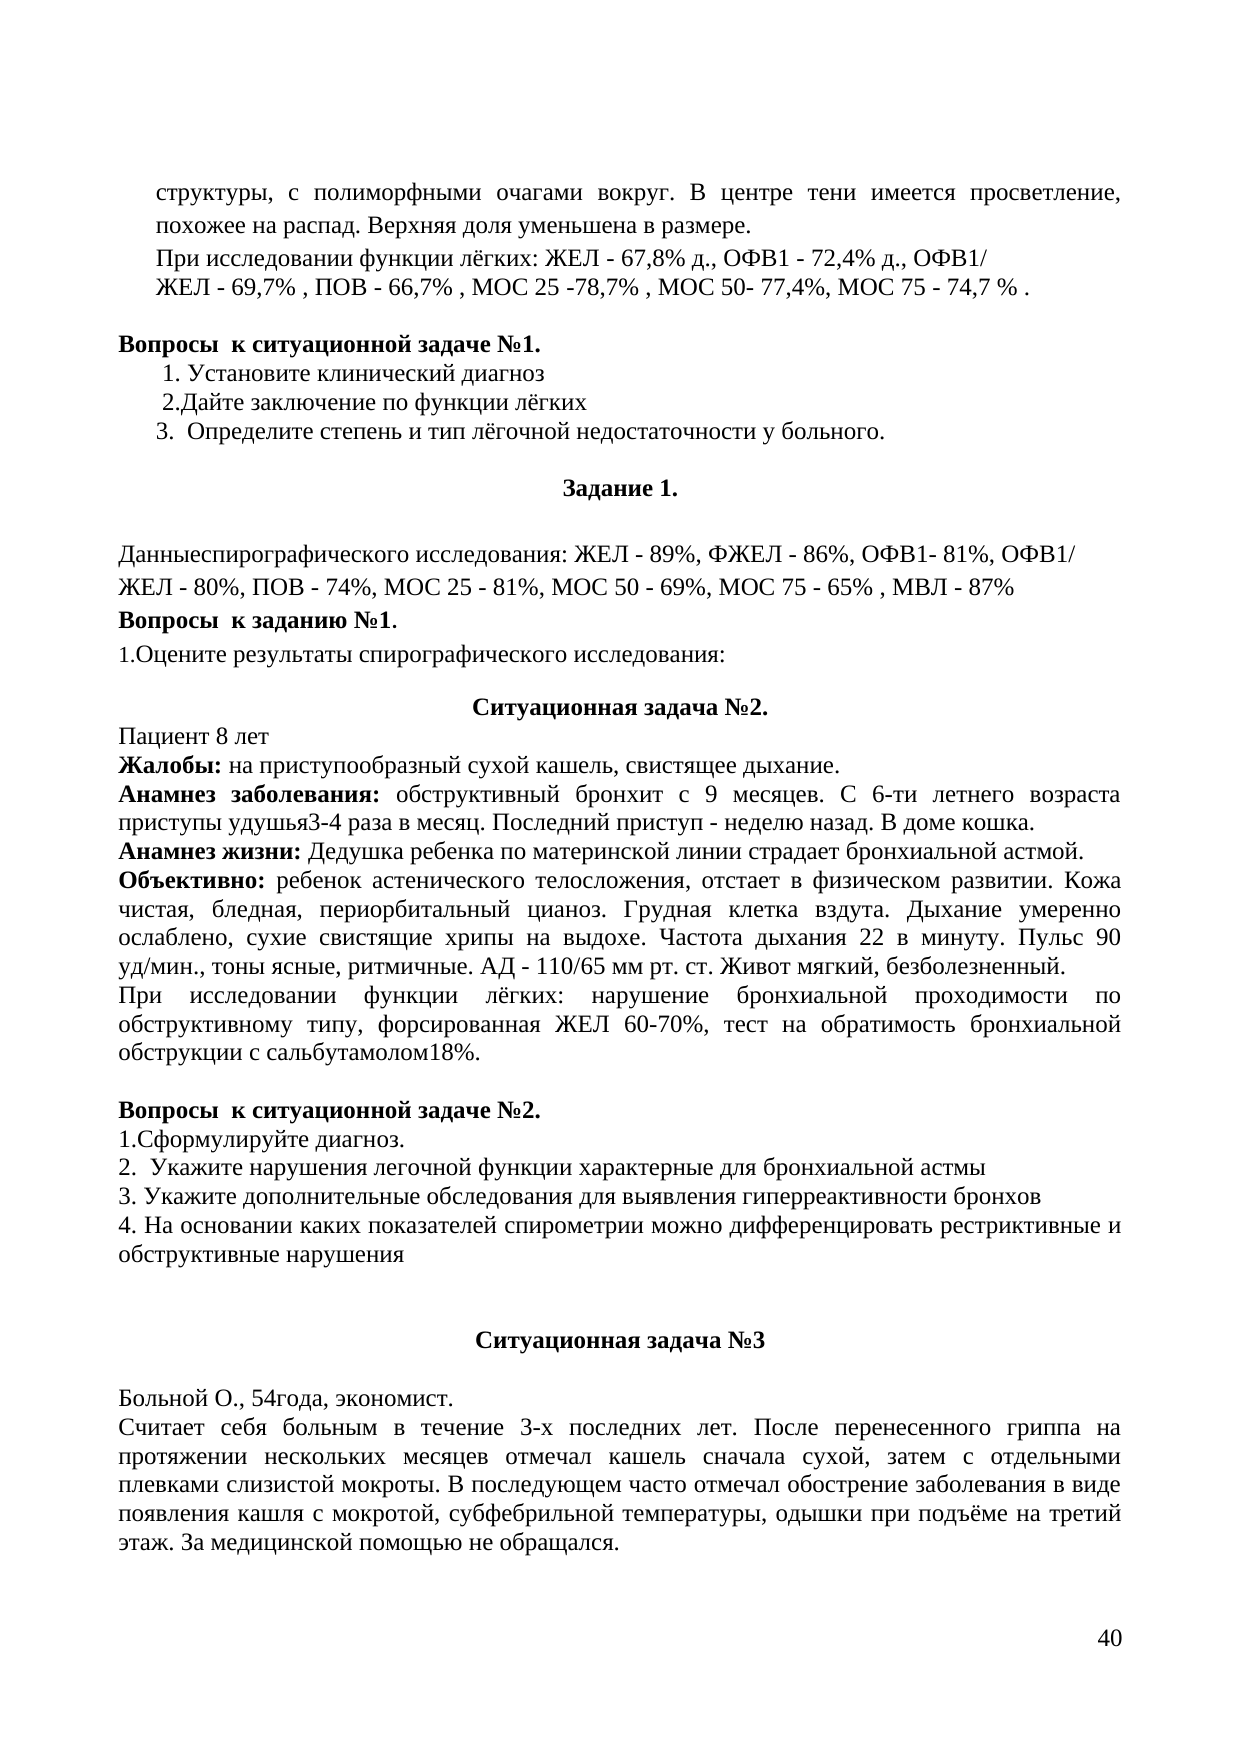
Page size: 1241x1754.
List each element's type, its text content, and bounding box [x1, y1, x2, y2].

text Пациент 8 лет [118, 721, 1122, 750]
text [156, 177, 1122, 239]
text Ситуационная задача №2. [118, 692, 1122, 721]
text Задание 1. [118, 473, 1122, 502]
text Ситуационная задача №3 [118, 1325, 1122, 1354]
text При исследовании функции лёгких: ЖЕЛ - 67,8% д., ОФВ1 - 72,4% д., ОФВ1/ ЖЕЛ - 69,7% , ПОВ - 66,7% , МОС 25 -78,7% , МОС 50- 77,4%, МОС 75 - 74,7 % . [156, 243, 1122, 301]
text Объективно: ребенок астенического телосложения, отстает в физическом развитии. Кожа чистая, бледная, периорбитальный цианоз. Грудная клетка вздута. Дыхание умеренно ослаблено, сухие свистящие хрипы на выдохе. Частота дыхания 22 в минуту. Пульс 90 уд/мин., тоны ясные, ритмичные. АД - 110/65 мм рт. ст. Живот мягкий, безболезненный. [118, 865, 1122, 980]
text Вопросы к заданию №1. [118, 605, 1122, 634]
text Данныеспирографического исследования: ЖЕЛ - 89%, ФЖЕЛ - 86%, ОФВ1- 81%, ОФВ1/ ЖЕЛ - 80%, ПОВ - 74%, МОС 25 - 81%, МОС 50 - 69%, МОС 75 - 65% , МВЛ - 87% [118, 539, 1122, 601]
text 2. Укажите нарушения легочной функции характерные для бронхиальной астмы [118, 1152, 1122, 1181]
text 1.Сформулируйте диагноз. [118, 1124, 1122, 1152]
text 1. Установите клинический диагноз [156, 358, 1122, 387]
text Считает себя больным в течение 3-х последних лет. После перенесенного гриппа на протяжении нескольких месяцев отмечал кашель сначала сухой, затем с отдельными плевками слизистой мокроты. В последующем часто отмечал обострение заболевания в виде появления кашля с мокротой, субфебрильной температуры, одышки при подъёме на третий этаж. За медицинской помощью не обращался. [118, 1412, 1122, 1556]
text 3. Определите степень и тип лёгочной недостаточности у больного. [156, 416, 1122, 444]
text При исследовании функции лёгких: нарушение бронхиальной проходимости по обструктивному типу, форсированная ЖЕЛ 60-70%, тест на обратимость бронхиальной обструкции с сальбутамолом18%. [118, 980, 1122, 1066]
text Анамнез заболевания: обструктивный бронхит с 9 месяцев. С 6-ти летнего возраста приступы удушья3-4 раза в месяц. Последний приступ - неделю назад. В доме кошка. [118, 779, 1122, 836]
text Анамнез жизни: Дедушка ребенка по материнской линии страдает бронхиальной астмой. [118, 836, 1122, 865]
text 3. Укажите дополнительные обследования для выявления гиперреактивности бронхов [118, 1181, 1122, 1210]
text 2.Дайте заключение по функции лёгких [156, 387, 1122, 416]
text Жалобы: на приступообразный сухой кашель, свистящее дыхание. [118, 750, 1122, 779]
text Вопросы к ситуационной задаче №2. [118, 1095, 1122, 1124]
text 4. На основании каких показателей спирометрии можно дифференцировать рестриктивные и обструктивные нарушения [118, 1210, 1122, 1267]
text 1.Оцените результаты спирографического исследования: [118, 639, 1122, 667]
text Больной О., 54года, экономист. [118, 1383, 1122, 1412]
text Вопросы к ситуационной задаче №1. [118, 329, 1122, 358]
